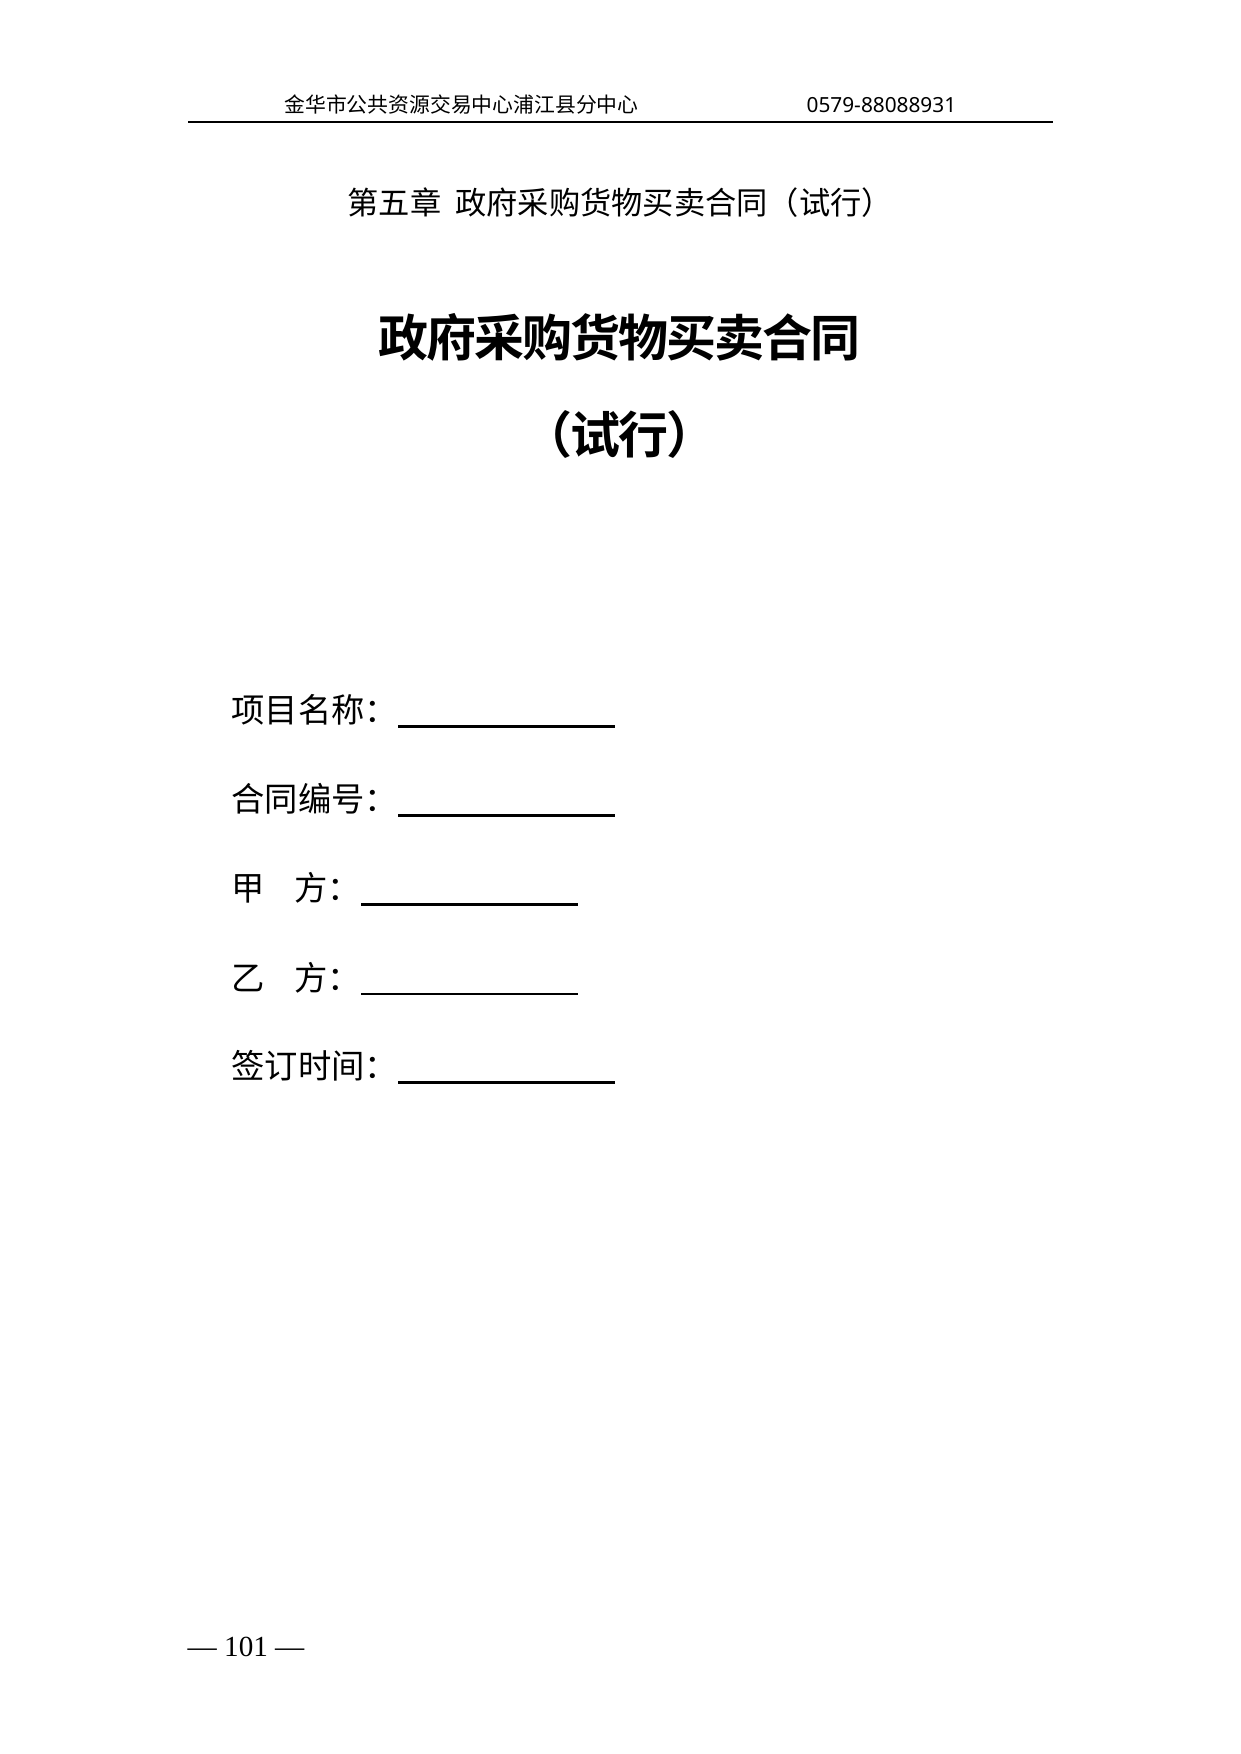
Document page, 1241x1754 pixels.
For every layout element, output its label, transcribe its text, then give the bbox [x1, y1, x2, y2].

text （试行） [187, 383, 1053, 481]
text 乙 方： [231, 943, 1053, 1008]
text 第五章 政府采购货物买卖合同（试行） [187, 178, 1053, 223]
text 合同编号： [231, 765, 1053, 830]
text 签订时间： [231, 1032, 1053, 1097]
text 甲 方： [231, 854, 1053, 919]
text 项目名称： [231, 676, 1053, 741]
text 政府采购货物买卖合同 [187, 286, 1053, 383]
